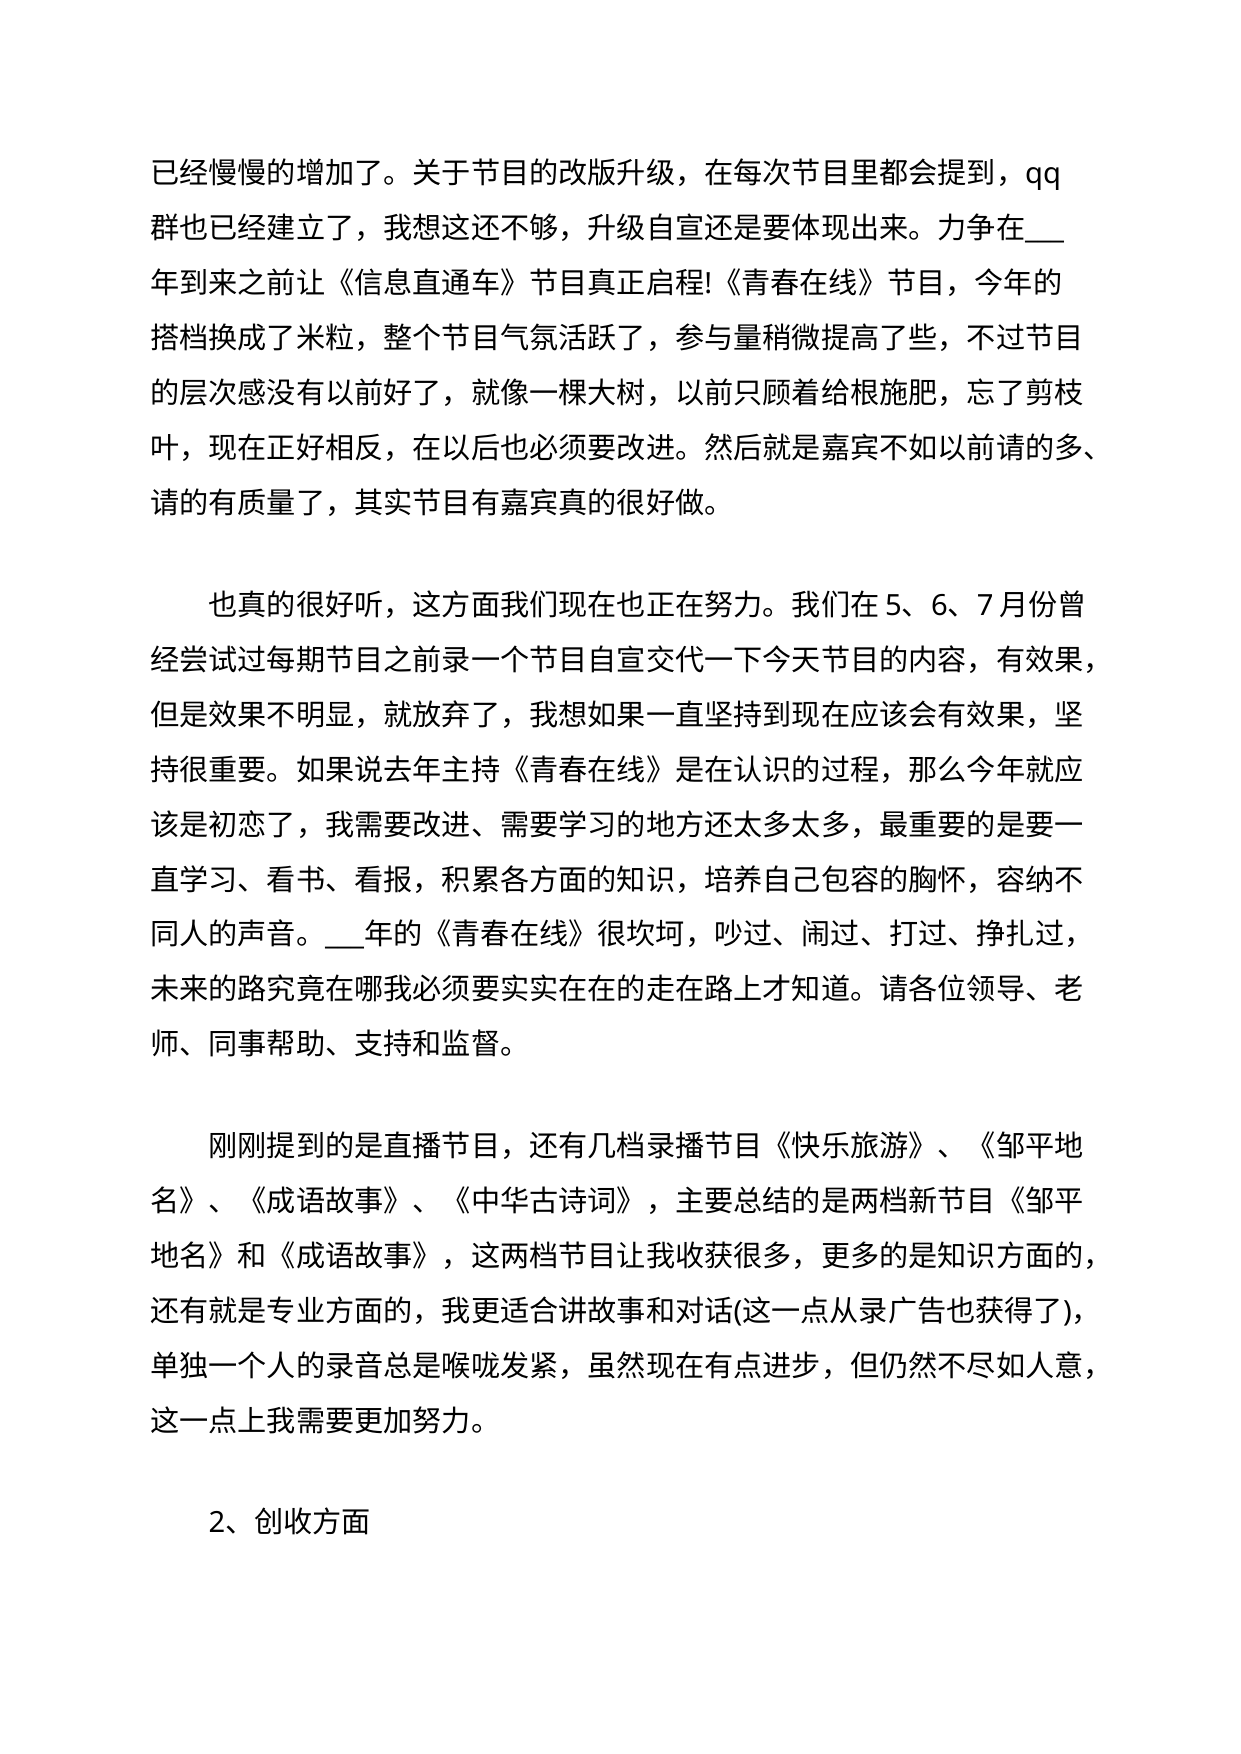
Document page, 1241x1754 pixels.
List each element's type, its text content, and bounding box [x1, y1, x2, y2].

text 2、创收方面 [150, 1499, 1090, 1541]
text 也真的很好听，这方面我们现在也正在努力。我们在5、6、7月份曾经尝试过每期节目之前录一个节目自宣交代一下今天节目的内容，有效果，但是效果不明显，就放弃了，我想如果一直坚持到现在应该会有效果，坚持很重要。如果说去年主持《青春在线》是在认识的过程，那么今年就应该是初恋了，我需要改进、需要学习的地方还太多太多，最重要的是要一直学习、看书、看报，积累各方面的知识，培养自己包容的胸怀，容纳不同人的声音。___年的《青春在线》很坎坷，吵过、闹过、打过、挣扎过，未来的路究竟在哪我必须要实实在在的走在路上才知道。请各位领导、老师、同事帮助、支持和监督。 [150, 581, 1090, 1063]
text 刚刚提到的是直播节目，还有几档录播节目《快乐旅游》、《邹平地名》、《成语故事》、《中华古诗词》，主要总结的是两档新节目《邹平地名》和《成语故事》，这两档节目让我收获很多，更多的是知识方面的，还有就是专业方面的，我更适合讲故事和对话(这一点从录广告也获得了)，单独一个人的录音总是喉咙发紧，虽然现在有点进步，但仍然不尽如人意，这一点上我需要更加努力。 [150, 1123, 1090, 1439]
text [150, 150, 1090, 522]
